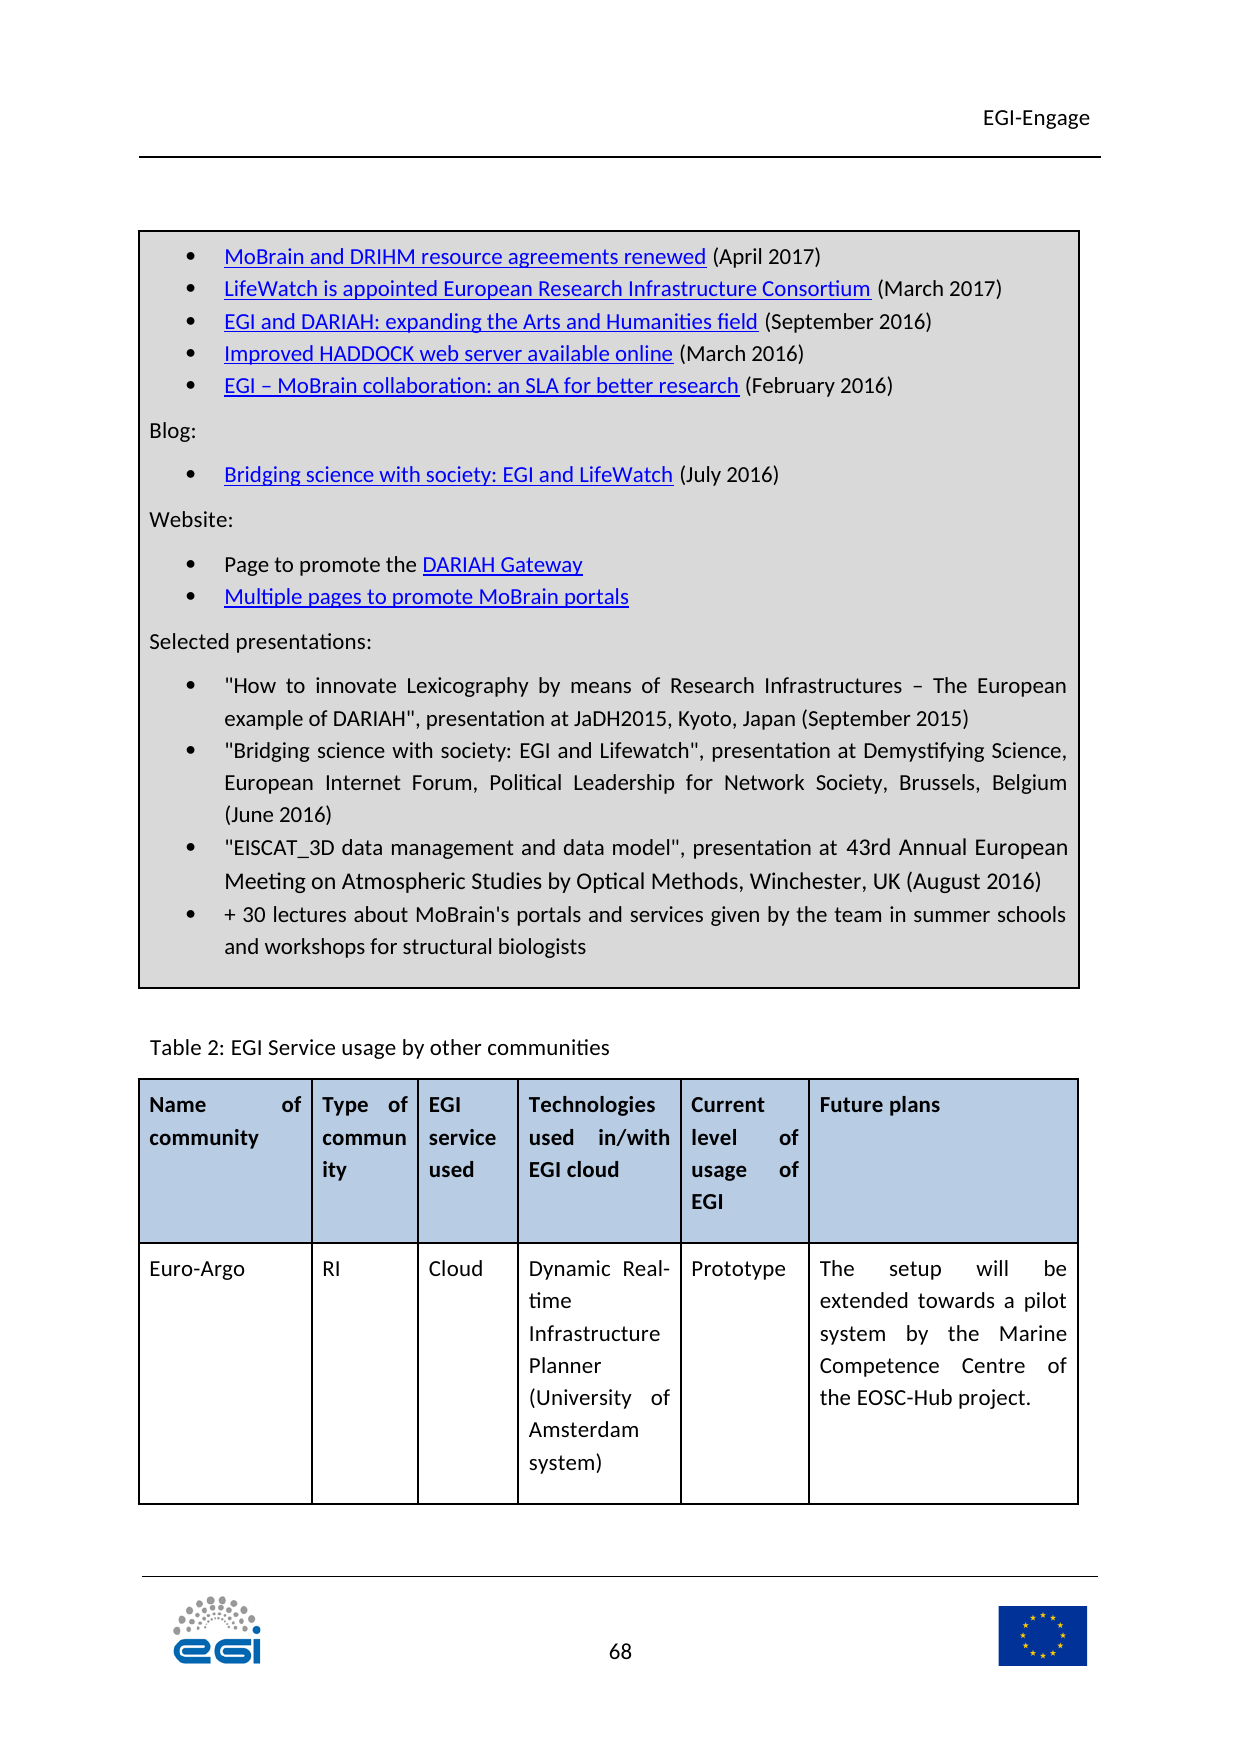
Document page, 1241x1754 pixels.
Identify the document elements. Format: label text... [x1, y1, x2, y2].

picture [998, 1606, 1088, 1666]
table_cell Cloud [419, 1244, 517, 1502]
table_cell Prototype [682, 1244, 808, 1502]
table_header EGI service used [419, 1080, 517, 1242]
table_header Current level of usage of EGI [682, 1080, 808, 1242]
table_header Name of community [140, 1080, 311, 1242]
table_cell The setup will be extended towards a pilot system by the Marine Competence Centre of the EOSC-Hub project. [810, 1244, 1077, 1502]
table_cell Euro-Argo [140, 1244, 311, 1502]
table_cell Dynamic Real-time Infrastructure Planner (University of Amsterdam system) [519, 1244, 680, 1502]
table_header Type of community [313, 1080, 417, 1242]
picture [153, 1594, 279, 1666]
table_header Future plans [810, 1080, 1077, 1242]
table_header Technologies used in/with EGI cloud [519, 1080, 680, 1242]
table_cell RI [313, 1244, 417, 1502]
text Table 2: EGI Service usage by other communities [150, 1033, 1090, 1061]
